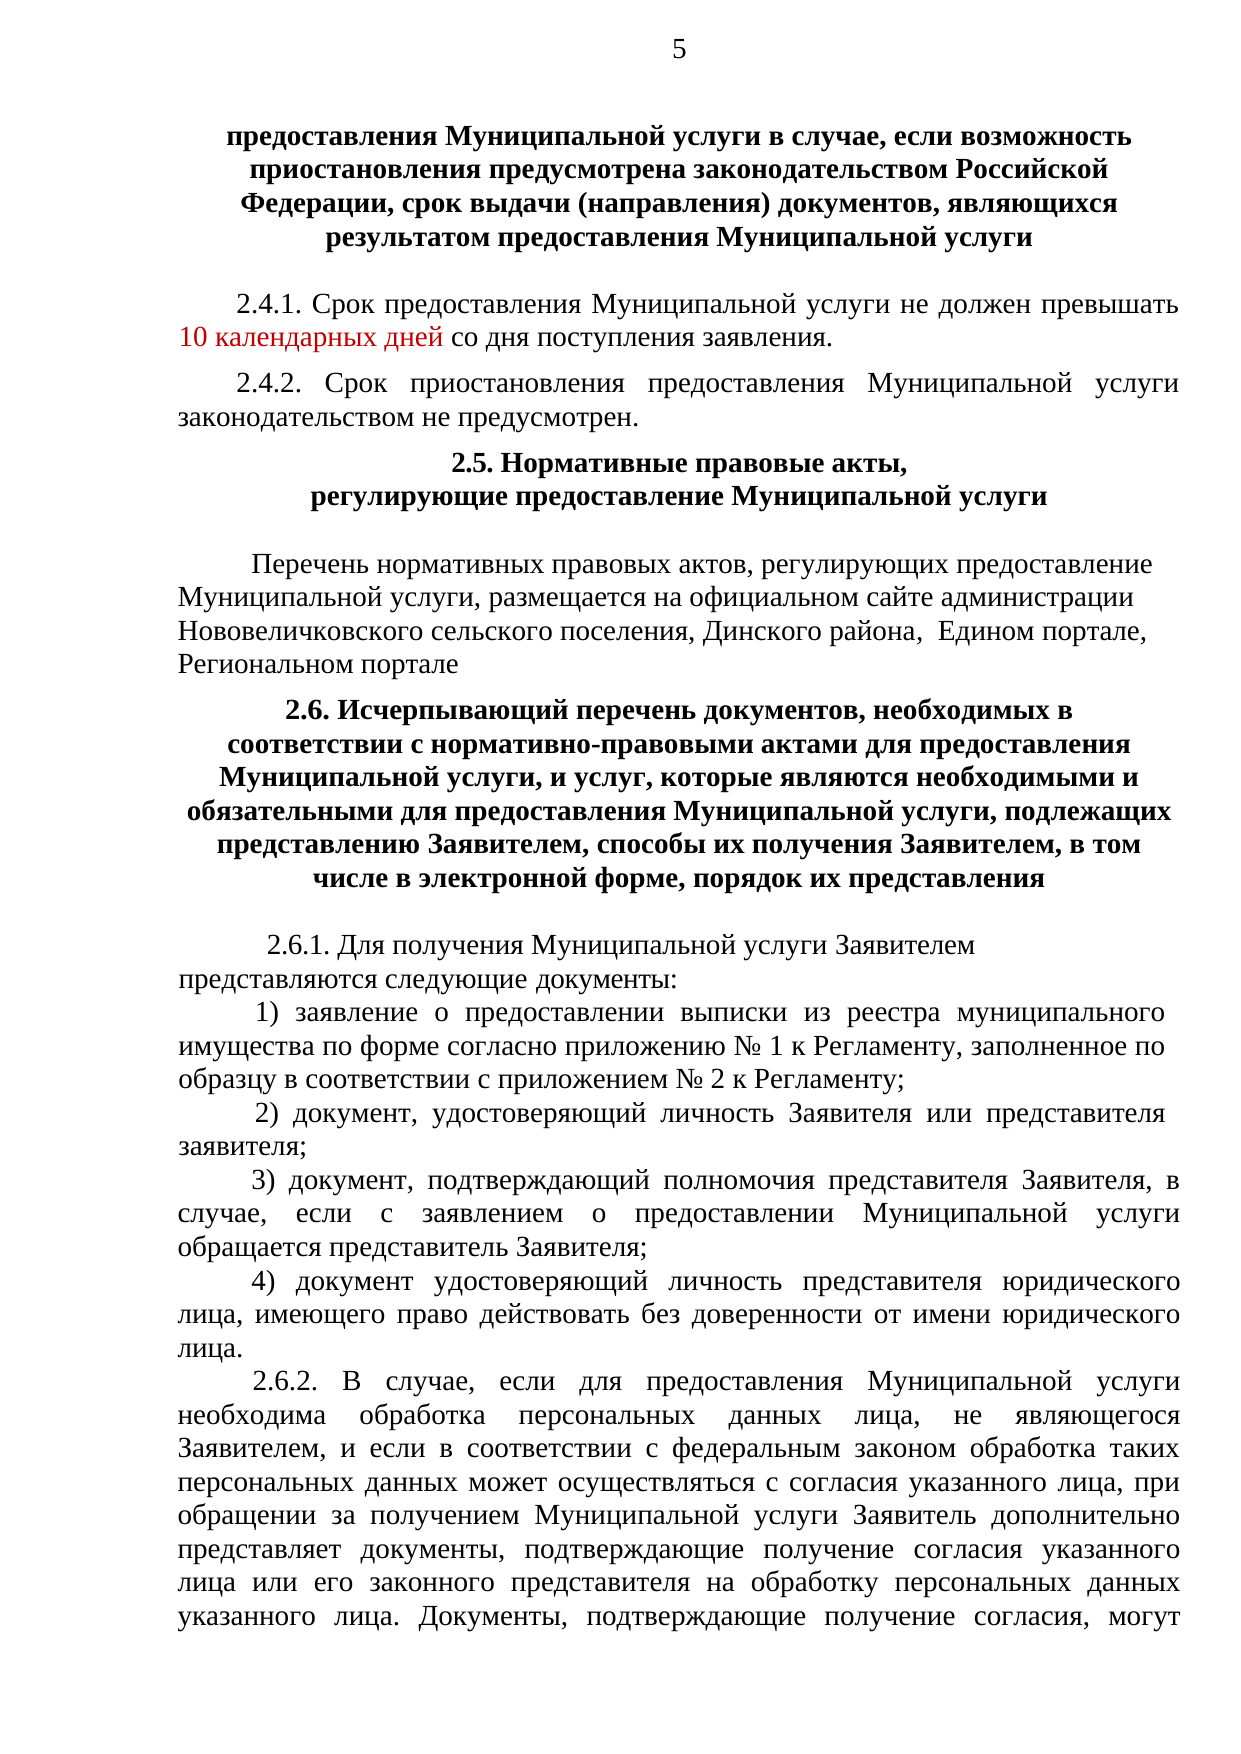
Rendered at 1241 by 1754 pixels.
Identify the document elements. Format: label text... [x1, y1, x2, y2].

text 2.5. Нормативные правовые акты, [177, 445, 1181, 478]
text 1) заявление о предоставлении выписки из реестра муниципального имущества по форме согласно приложению № 1 к Регламенту, заполненное по образцу в соответствии с приложением № 2 к Регламенту; [178, 994, 1166, 1095]
text соответствии с нормативно-правовыми актами для предоставления Муниципальной услуги, и услуг, которые являются необходимыми и обязательными для предоставления Муниципальной услуги, подлежащих представлению Заявителем, способы их получения Заявителем, в том числе в электронной форме, порядок их представления [177, 726, 1181, 894]
text Перечень нормативных правовых актов, регулирующих предоставление Муниципальной услуги, размещается на официальном сайте администрации Нововеличковского сельского поселения, Динского района, Едином портале, Региональном портале [177, 546, 1181, 680]
text регулирующие предоставление Муниципальной услуги [177, 478, 1181, 512]
text 2.4.1. Срок предоставления Муниципальной услуги не должен превышать 10 календарных дней со дня поступления заявления. [178, 286, 1180, 353]
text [177, 1363, 1181, 1632]
text 2.6. Исчерпывающий перечень документов, необходимых в [177, 692, 1181, 726]
text 2.4.2. Срок приостановления предоставления Муниципальной услуги законодательством не предусмотрен. [177, 365, 1180, 432]
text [177, 118, 1181, 252]
text 2) документ, удостоверяющий личность Заявителя или представителя заявителя; [178, 1095, 1166, 1162]
text 4) документ удостоверяющий личность представителя юридического лица, имеющего право действовать без доверенности от имени юридического лица. [177, 1263, 1181, 1363]
text 3) документ, подтверждающий полномочия представителя Заявителя, в случае, если с заявлением о предоставлении Муниципальной услуги обращается представитель Заявителя; [177, 1162, 1181, 1263]
text 2.6.1. Для получения Муниципальной услуги Заявителем представляются следующие документы: [178, 927, 1181, 994]
